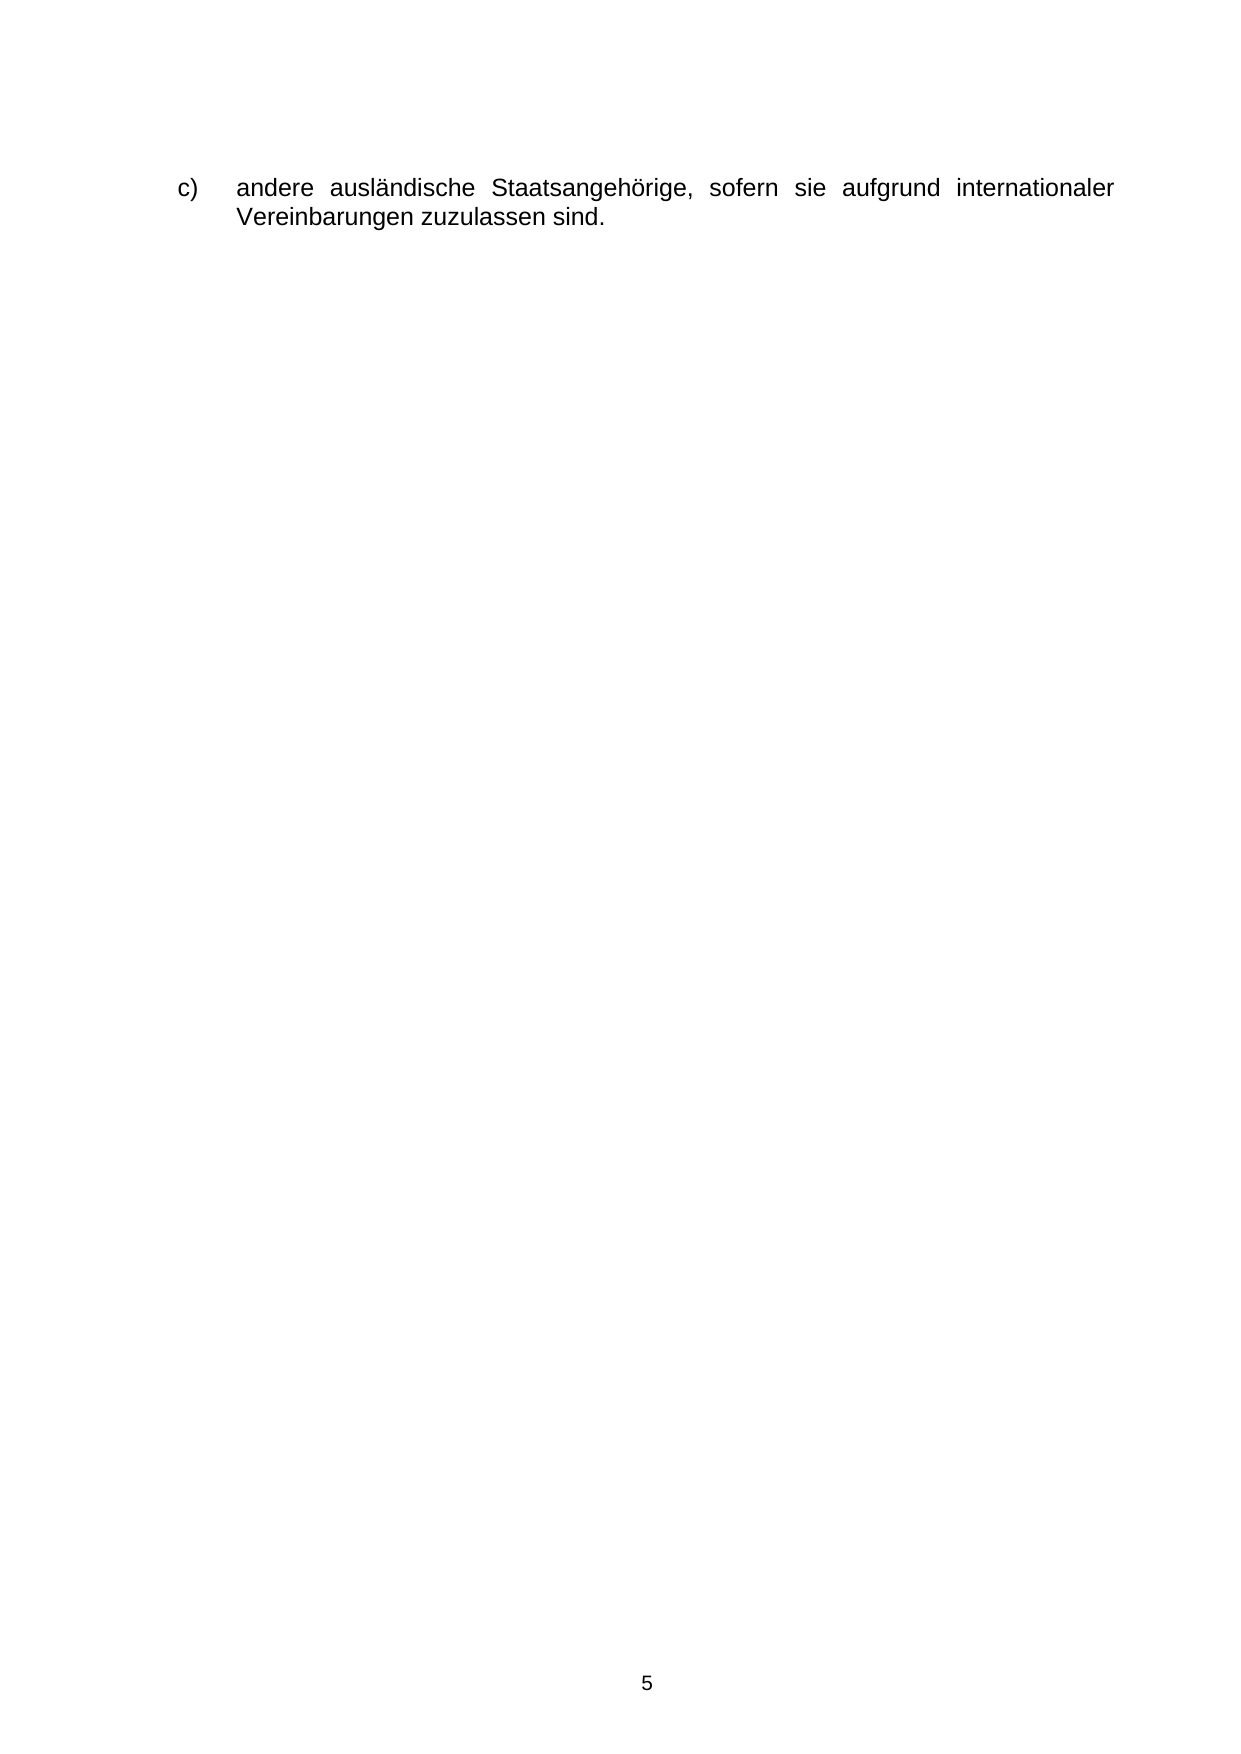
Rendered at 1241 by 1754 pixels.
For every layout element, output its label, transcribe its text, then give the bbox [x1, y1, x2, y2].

text c) andere ausländische Staatsangehörige, sofern sie aufgrund internationaler Vereinbarungen zuzulassen sind. [177, 173, 1116, 231]
